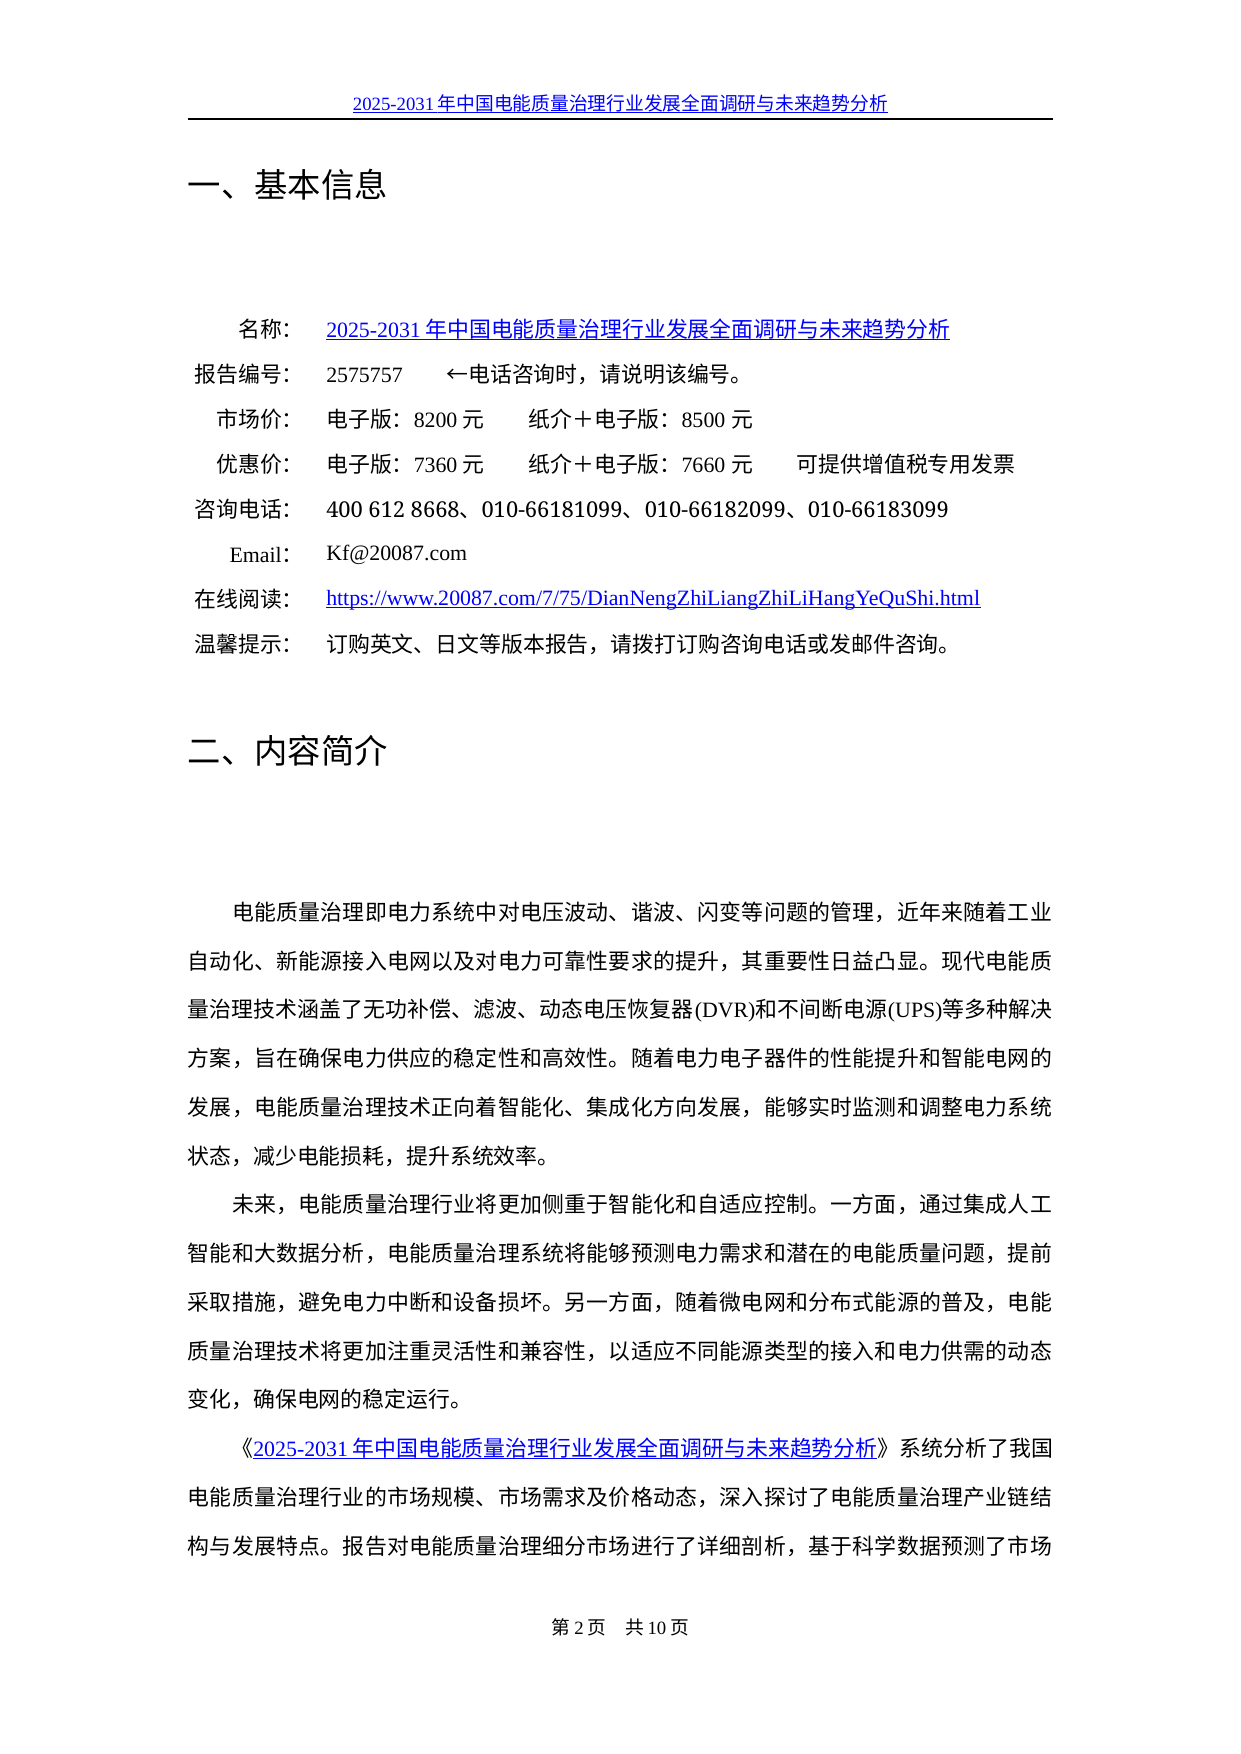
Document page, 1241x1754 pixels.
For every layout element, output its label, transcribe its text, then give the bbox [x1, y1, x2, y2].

title 二、内容简介 [187, 717, 1053, 782]
table_cell 优惠价： [167, 447, 315, 492]
table_cell 2575757 ←电话咨询时，请说明该编号。 [315, 357, 1073, 402]
table_cell 市场价： [167, 402, 315, 447]
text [187, 894, 1053, 1561]
table_cell 报告编号： [167, 357, 315, 402]
table_cell [315, 582, 1073, 627]
table_header 2025-2031年中国电能质量治理行业发展全面调研与未来趋势分析 [315, 312, 1073, 357]
table_cell Kf@20087.com [315, 537, 1073, 582]
title 一、基本信息 [187, 150, 1053, 215]
table_header 名称： [167, 312, 315, 357]
table_cell 电子版：7360 元 纸介＋电子版：7660 元 可提供增值税专用发票 [315, 447, 1073, 492]
table_cell Email： [167, 537, 315, 582]
table_cell 电子版：8200 元 纸介＋电子版：8500 元 [315, 402, 1073, 447]
table_cell 在线阅读： [167, 582, 315, 627]
table_cell 温馨提示： [167, 627, 315, 672]
table_cell 400 612 8668、010-66181099、010-66182099、010-66183099 [315, 492, 1073, 537]
table_cell 订购英文、日文等版本报告，请拨打订购咨询电话或发邮件咨询。 [315, 627, 1073, 672]
table_cell 咨询电话： [167, 492, 315, 537]
